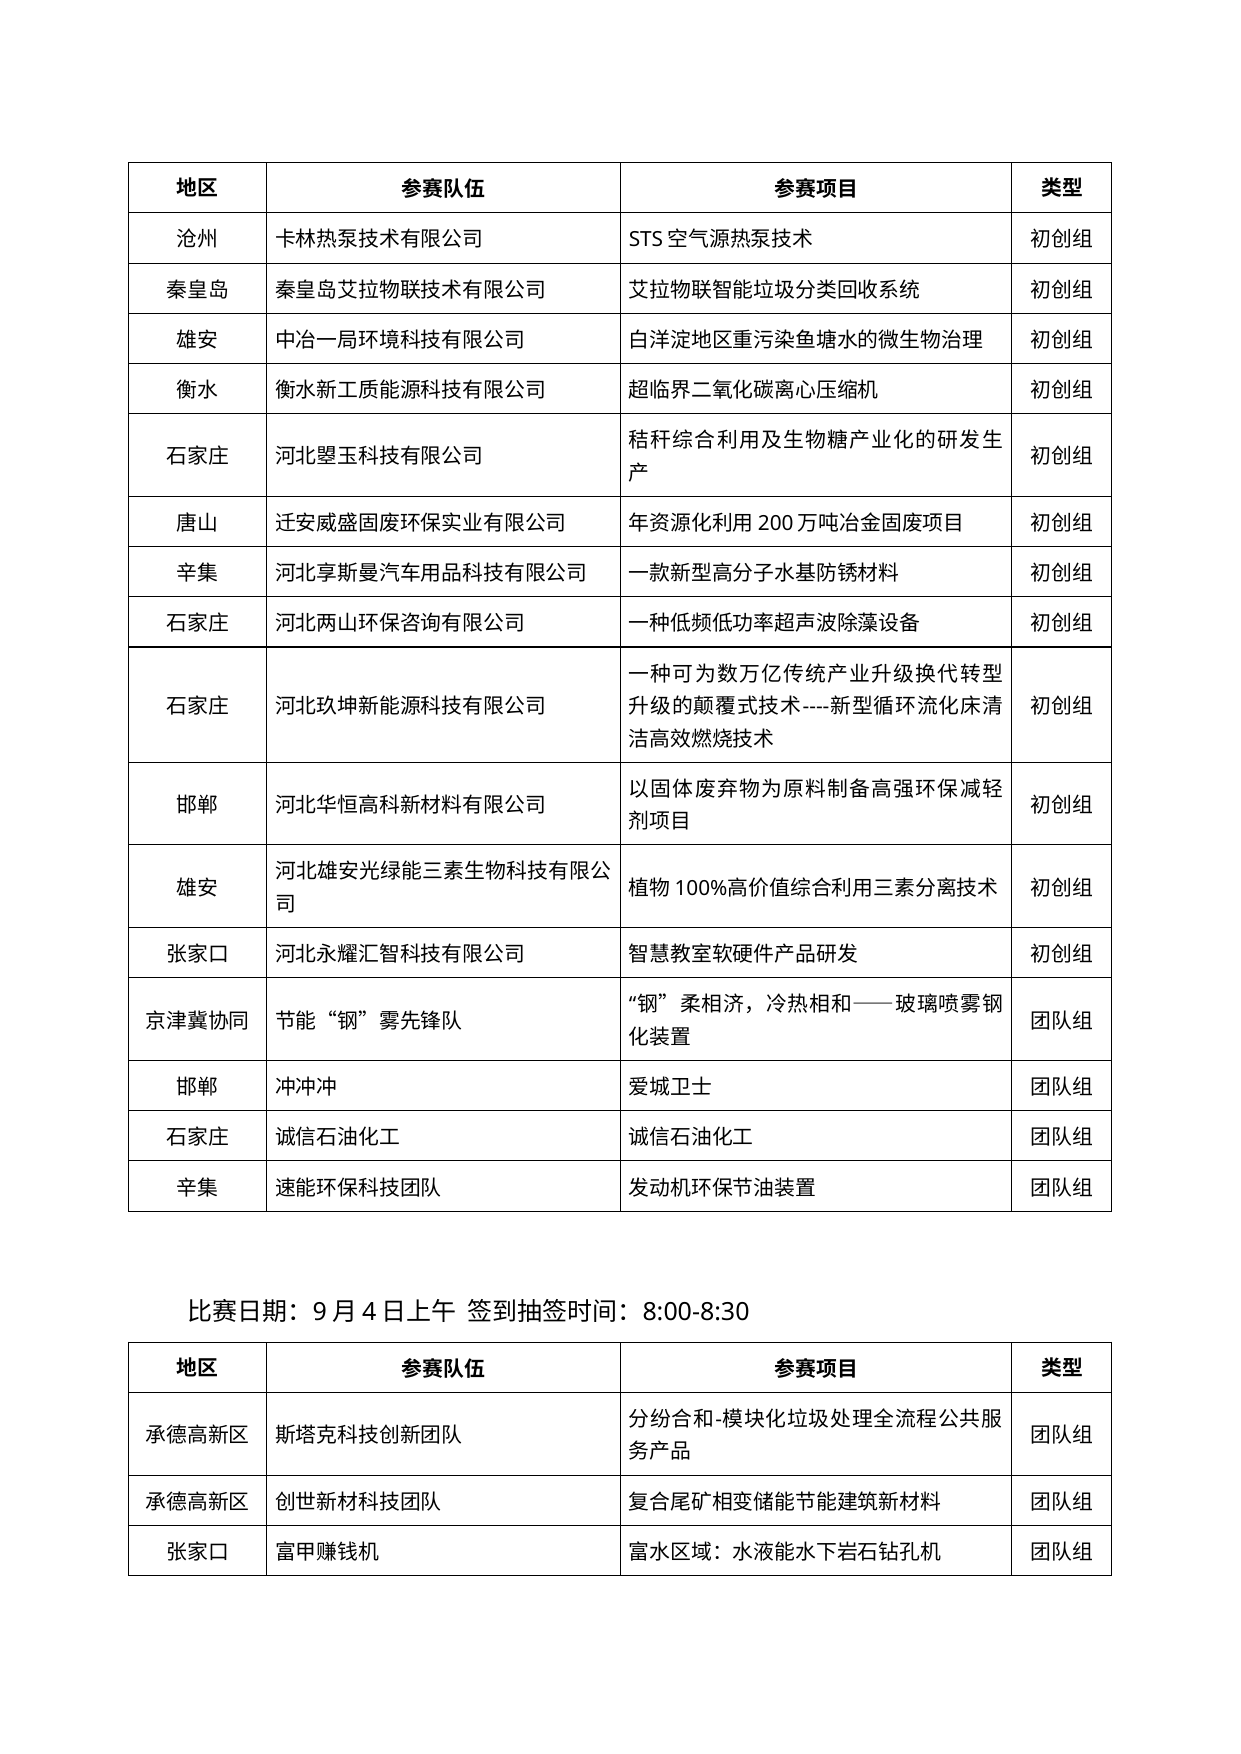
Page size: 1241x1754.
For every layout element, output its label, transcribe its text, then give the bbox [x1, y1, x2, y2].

table_cell 石家庄 [129, 648, 266, 762]
table_cell 初创组 [1012, 213, 1111, 262]
table_cell 节能“钢”雾先锋队 [267, 978, 620, 1060]
table_cell 团队组 [1012, 978, 1111, 1060]
table_cell 团队组 [1012, 1476, 1111, 1525]
table_cell 河北华恒高科新材料有限公司 [267, 763, 620, 844]
table_cell 衡水新工质能源科技有限公司 [267, 364, 620, 413]
table_header 地区 [129, 163, 266, 212]
table_cell 初创组 [1012, 597, 1111, 646]
table_header 参赛队伍 [267, 1343, 620, 1392]
table_cell 河北永耀汇智科技有限公司 [267, 928, 620, 977]
table_cell 诚信石油化工 [621, 1111, 1011, 1160]
table_cell 河北享斯曼汽车用品科技有限公司 [267, 547, 620, 596]
table_cell 爱城卫士 [621, 1061, 1011, 1110]
table_header 参赛项目 [621, 163, 1011, 212]
table_cell 速能环保科技团队 [267, 1161, 620, 1211]
table_cell 邯郸 [129, 1061, 266, 1110]
table_cell 初创组 [1012, 414, 1111, 496]
table_cell 张家口 [129, 1526, 266, 1575]
table_cell 河北曌玉科技有限公司 [267, 414, 620, 496]
table_header 地区 [129, 1343, 266, 1392]
table_header 类型 [1012, 163, 1111, 212]
table_cell 秦皇岛艾拉物联技术有限公司 [267, 264, 620, 313]
table_cell 植物100%高价值综合利用三素分离技术 [621, 845, 1011, 927]
table_cell 富甲赚钱机 [267, 1526, 620, 1575]
table_cell 石家庄 [129, 597, 266, 646]
table_cell 一种低频低功率超声波除藻设备 [621, 597, 1011, 646]
table_cell 初创组 [1012, 928, 1111, 977]
table_cell 秸秆综合利用及生物糖产业化的研发生产 [621, 414, 1011, 496]
table_cell 超临界二氧化碳离心压缩机 [621, 364, 1011, 413]
table_cell 年资源化利用200万吨冶金固废项目 [621, 497, 1011, 546]
table_cell 辛集 [129, 547, 266, 596]
table_cell 艾拉物联智能垃圾分类回收系统 [621, 264, 1011, 313]
table_cell 承德高新区 [129, 1393, 266, 1474]
table_cell 发动机环保节油装置 [621, 1161, 1011, 1211]
table_cell 智慧教室软硬件产品研发 [621, 928, 1011, 977]
table_cell 初创组 [1012, 314, 1111, 363]
table_cell 秦皇岛 [129, 264, 266, 313]
table_cell 团队组 [1012, 1161, 1111, 1211]
table_cell 衡水 [129, 364, 266, 413]
table_cell 初创组 [1012, 648, 1111, 762]
table_cell 石家庄 [129, 414, 266, 496]
table_cell 团队组 [1012, 1526, 1111, 1575]
table_cell 初创组 [1012, 547, 1111, 596]
table_cell 河北两山环保咨询有限公司 [267, 597, 620, 646]
table_cell 河北雄安光绿能三素生物科技有限公司 [267, 845, 620, 927]
table_cell 石家庄 [129, 1111, 266, 1160]
table_cell STS空气源热泵技术 [621, 213, 1011, 262]
table_cell 复合尾矿相变储能节能建筑新材料 [621, 1476, 1011, 1525]
table_cell 斯塔克科技创新团队 [267, 1393, 620, 1474]
table_cell 一种可为数万亿传统产业升级换代转型升级的颠覆式技术----新型循环流化床清洁高效燃烧技术 [621, 648, 1011, 762]
table_cell 唐山 [129, 497, 266, 546]
table_cell 雄安 [129, 314, 266, 363]
table_cell 冲冲冲 [267, 1061, 620, 1110]
table_cell 初创组 [1012, 264, 1111, 313]
table_cell 初创组 [1012, 845, 1111, 927]
table_cell 邯郸 [129, 763, 266, 844]
table_cell 初创组 [1012, 763, 1111, 844]
table_header 参赛项目 [621, 1343, 1011, 1392]
table_cell 以固体废弃物为原料制备高强环保减轻剂项目 [621, 763, 1011, 844]
table_header 类型 [1012, 1343, 1111, 1392]
table_cell 承德高新区 [129, 1476, 266, 1525]
table_header 参赛队伍 [267, 163, 620, 212]
text 比赛日期：9月4日上午 签到抽签时间：8:00-8:30 [187, 1277, 1053, 1342]
table_cell 团队组 [1012, 1061, 1111, 1110]
table_cell 初创组 [1012, 364, 1111, 413]
table_cell 中冶一局环境科技有限公司 [267, 314, 620, 363]
table_cell 分纷合和-模块化垃圾处理全流程公共服务产品 [621, 1393, 1011, 1474]
table_cell 诚信石油化工 [267, 1111, 620, 1160]
table_cell 富水区域：水液能水下岩石钻孔机 [621, 1526, 1011, 1575]
table_cell 团队组 [1012, 1111, 1111, 1160]
table_cell 迁安威盛固废环保实业有限公司 [267, 497, 620, 546]
table_cell “钢”柔相济，冷热相和——玻璃喷雾钢化装置 [621, 978, 1011, 1060]
table_cell 一款新型高分子水基防锈材料 [621, 547, 1011, 596]
table_cell 创世新材科技团队 [267, 1476, 620, 1525]
table_cell 辛集 [129, 1161, 266, 1211]
table_cell 团队组 [1012, 1393, 1111, 1474]
table_cell 白洋淀地区重污染鱼塘水的微生物治理 [621, 314, 1011, 363]
table_cell 张家口 [129, 928, 266, 977]
table_cell 雄安 [129, 845, 266, 927]
table_cell 河北玖坤新能源科技有限公司 [267, 648, 620, 762]
table_cell 沧州 [129, 213, 266, 262]
table_cell 卡林热泵技术有限公司 [267, 213, 620, 262]
table_cell 初创组 [1012, 497, 1111, 546]
table_cell 京津冀协同 [129, 978, 266, 1060]
